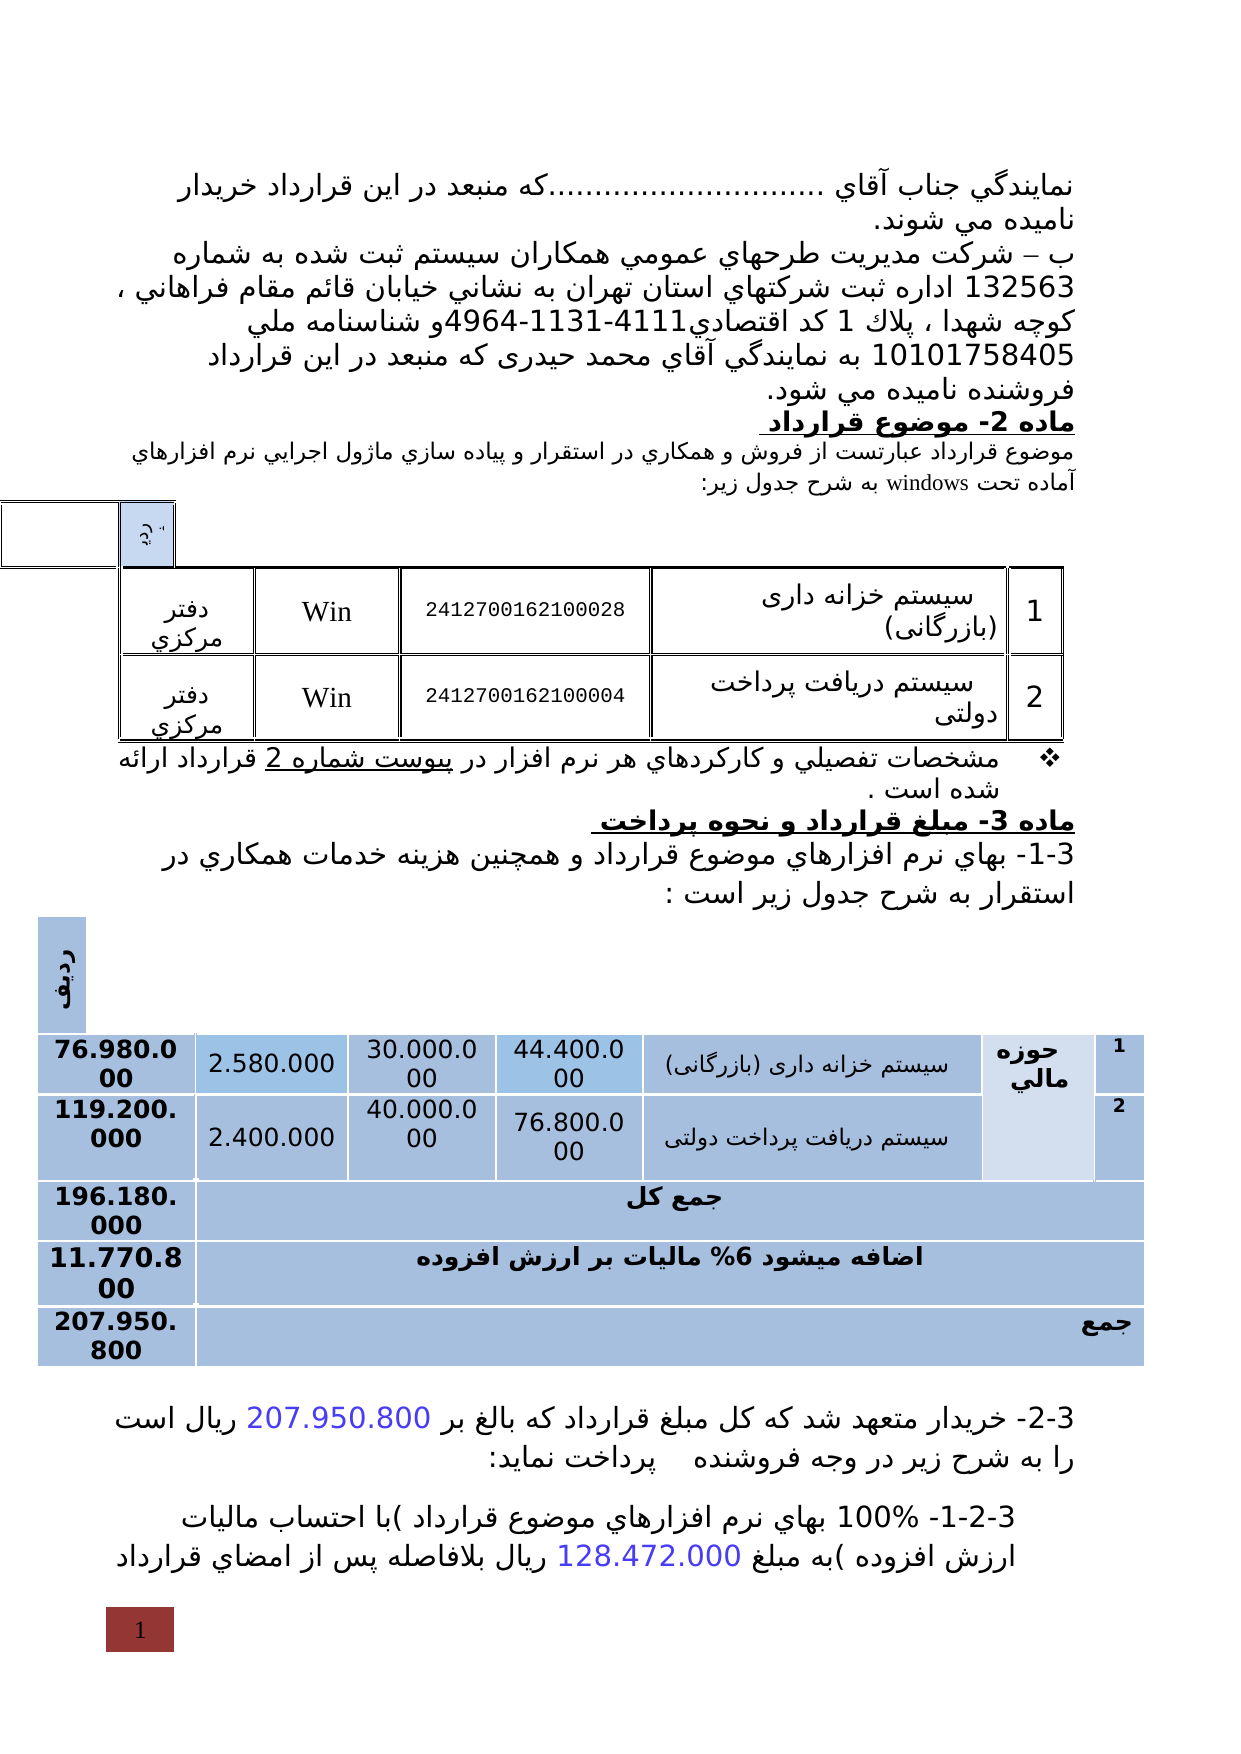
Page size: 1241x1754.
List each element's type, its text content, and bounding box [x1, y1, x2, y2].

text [106, 1501, 1016, 1574]
table_cell 2.580.000 [196, 1034, 347, 1093]
list مشخصات تفصيلي و كاركردهاي هر نرم افزار در پيوست شماره 2 قرارداد ارائه شده است . [106, 742, 1038, 805]
table_cell 11.770.800 [38, 1242, 195, 1305]
table_cell حوزه مالي [983, 1035, 1094, 1180]
table_cell Win [256, 569, 398, 652]
table_cell 196.180.000 [38, 1182, 195, 1240]
table_cell 119.200.000 [38, 1094, 195, 1180]
table_cell 76.800.000 [497, 1096, 642, 1180]
table_header رديف [121, 503, 174, 566]
table_cell 2412700162100028 [402, 569, 649, 652]
table_header رديف [38, 917, 86, 1033]
table_cell 2 [1095, 1096, 1144, 1180]
table_cell 2 [1009, 653, 1062, 739]
table_cell اضافه میشود 6% مالیات بر ارزش افزوده [197, 1242, 1144, 1305]
table_cell 76.980.000 [38, 1033, 195, 1093]
text 1-3- بهاي نرم افزارهاي موضوع قرارداد و همچنين هزينه خدمات همکاري در استقرار به شرح جدول زير است : [106, 837, 1075, 910]
table_cell سیستم دریافت پرداخت دولتی [651, 653, 1006, 739]
table_cell 44.400.000 [497, 1035, 642, 1093]
table_cell جمع [197, 1308, 1144, 1366]
table_cell دفتر مركزي [119, 653, 254, 739]
text 2-3- خريدار متعهد شد که کل مبلغ قرارداد که بالغ بر 207.950.800 ريال است را به شرح زير در وجه فروشنده پرداخت نمايد: [106, 1401, 1075, 1474]
table_cell 2412700162100004 [400, 653, 651, 739]
table_cell سیستم دریافت پرداخت دولتی [644, 1096, 982, 1180]
table_cell 2.400.000 [197, 1096, 347, 1180]
table_cell Win [254, 653, 400, 739]
table_cell 1 [1096, 1035, 1144, 1093]
table_cell 30.000.000 [349, 1035, 495, 1093]
table_cell 1 [1007, 566, 1061, 652]
table_cell دفتر مركزي [121, 566, 253, 652]
text ماده 3- مبلغ قرارداد و نحوه پرداخت [106, 805, 1075, 837]
table_cell سيستم خزانه داری (بازرگانی) [653, 566, 1007, 652]
table_cell سيستم خزانه داری (بازرگانی) [644, 1035, 981, 1093]
text ب – شرکت مديريت طرحهاي عمومي همكاران سيستم ثبت شده به شماره 132563 اداره ثبت شرکتهاي استان تهران به نشاني خيابان قائم مقام فراهاني ، كوچه شهدا ، پلاك 1 كد اقتصادي4111-1131-4964و شناسنامه ملي 10101758405 به نمايندگي آقاي محمد حیدری که منبعد در اين قرارداد فروشنده ناميده مي شود. [106, 237, 1075, 407]
text ماده 2- موضوع قرارداد [106, 407, 1075, 438]
table_cell جمع کل [197, 1180, 1144, 1240]
text موضوع قرارداد عبارتست از فروش و همکاري در استقرار و پياده سازي ماژول اجرايي نرم افزارهاي آماده تحت windows به شرح جدول زير: [106, 438, 1075, 496]
table_cell 207.950.800 [38, 1308, 195, 1366]
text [106, 169, 1075, 237]
table_cell 40.000.000 [349, 1096, 495, 1180]
